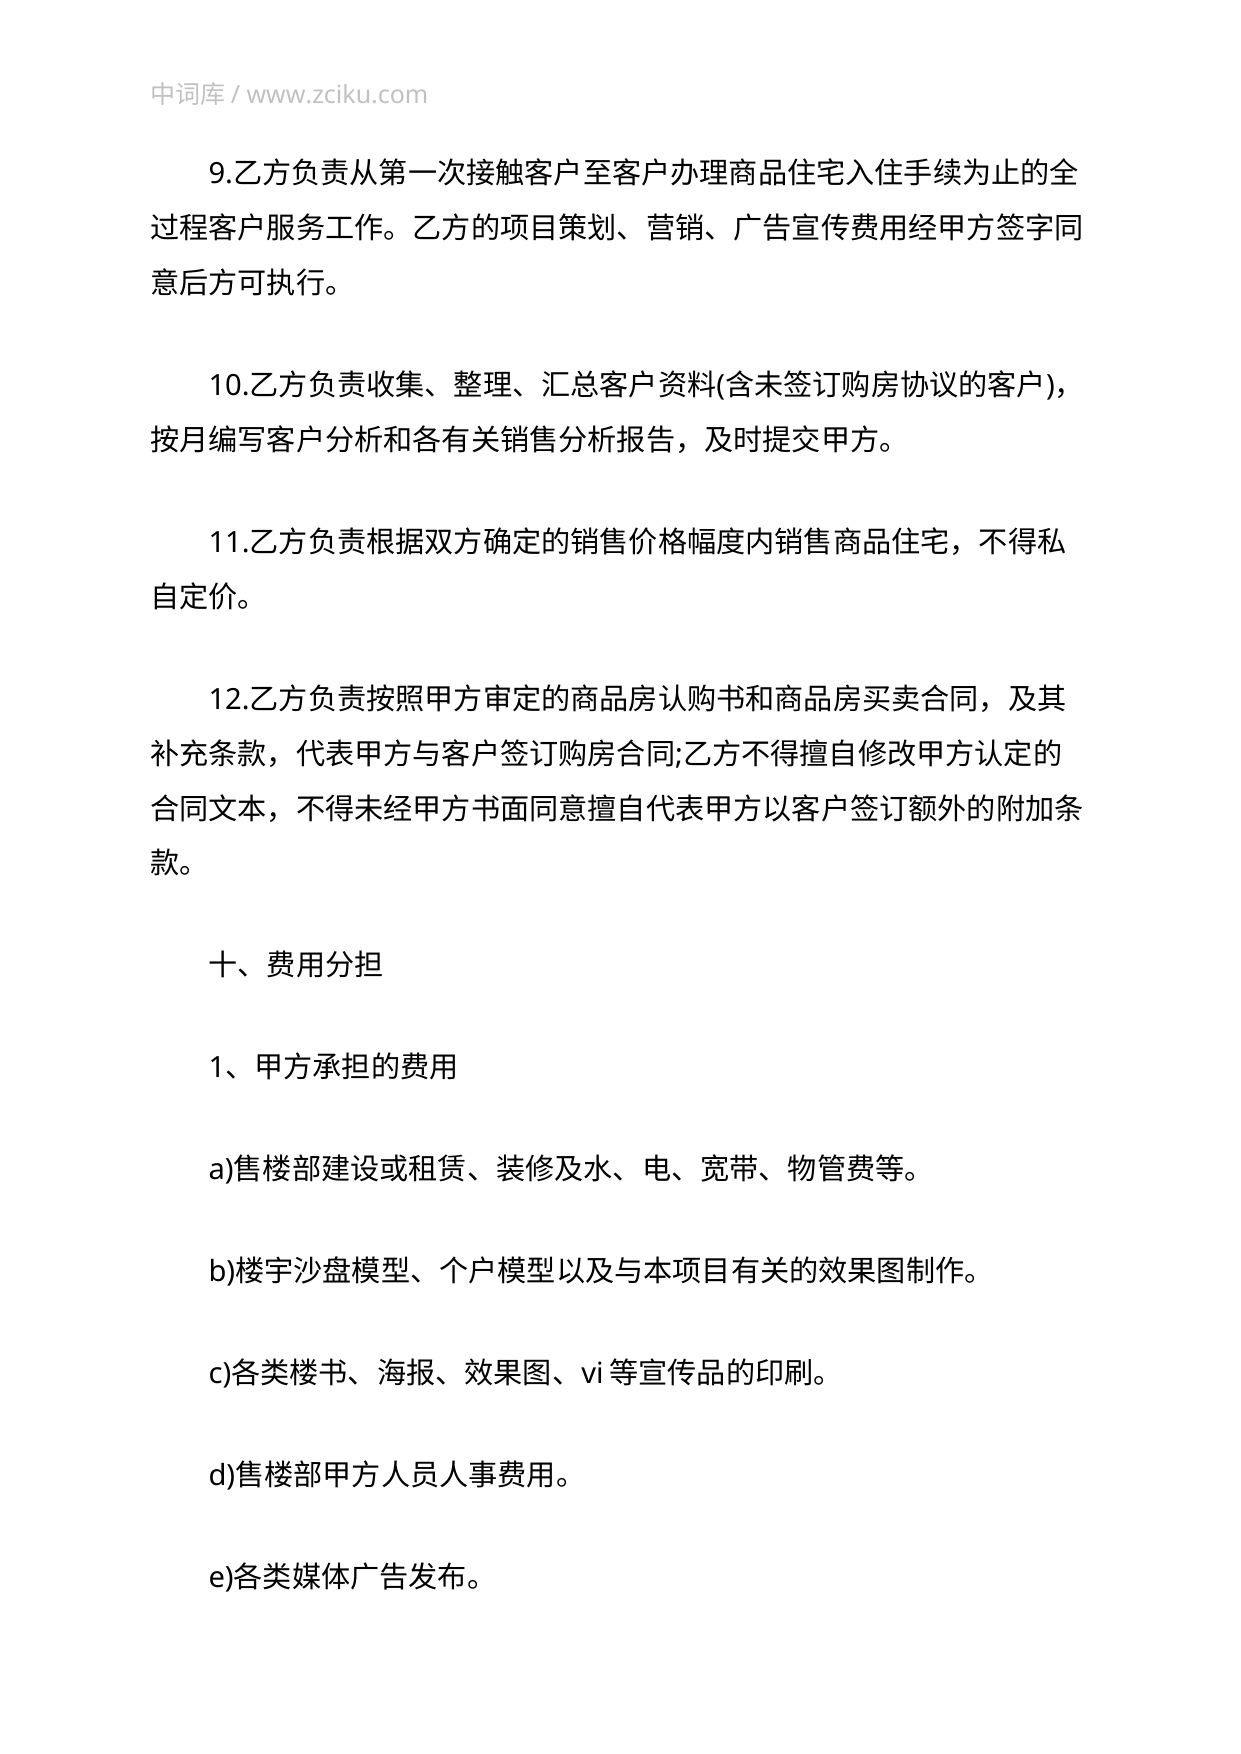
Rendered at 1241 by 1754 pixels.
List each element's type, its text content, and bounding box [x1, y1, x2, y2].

text a)售楼部建设或租赁、装修及水、电、宽带、物管费等。 [150, 1146, 1090, 1188]
text 9.乙方负责从第一次接触客户至客户办理商品住宅入住手续为止的全过程客户服务工作。乙方的项目策划、营销、广告宣传费用经甲方签字同意后方可执行。 [150, 150, 1090, 302]
text 11.乙方负责根据双方确定的销售价格幅度内销售商品住宅，不得私自定价。 [150, 518, 1090, 616]
text 12.乙方负责按照甲方审定的商品房认购书和商品房买卖合同，及其补充条款，代表甲方与客户签订购房合同;乙方不得擅自修改甲方认定的合同文本，不得未经甲方书面同意擅自代表甲方以客户签订额外的附加条款。 [150, 675, 1090, 882]
text d)售楼部甲方人员人事费用。 [150, 1452, 1090, 1494]
text b)楼宇沙盘模型、个户模型以及与本项目有关的效果图制作。 [150, 1248, 1090, 1290]
text 十、费用分担 [150, 942, 1090, 984]
text 1、甲方承担的费用 [150, 1044, 1090, 1086]
text 10.乙方负责收集、整理、汇总客户资料(含未签订购房协议的客户)，按月编写客户分析和各有关销售分析报告，及时提交甲方。 [150, 362, 1090, 459]
text c)各类楼书、海报、效果图、vi等宣传品的印刷。 [150, 1349, 1090, 1392]
text e)各类媒体广告发布。 [150, 1553, 1090, 1596]
